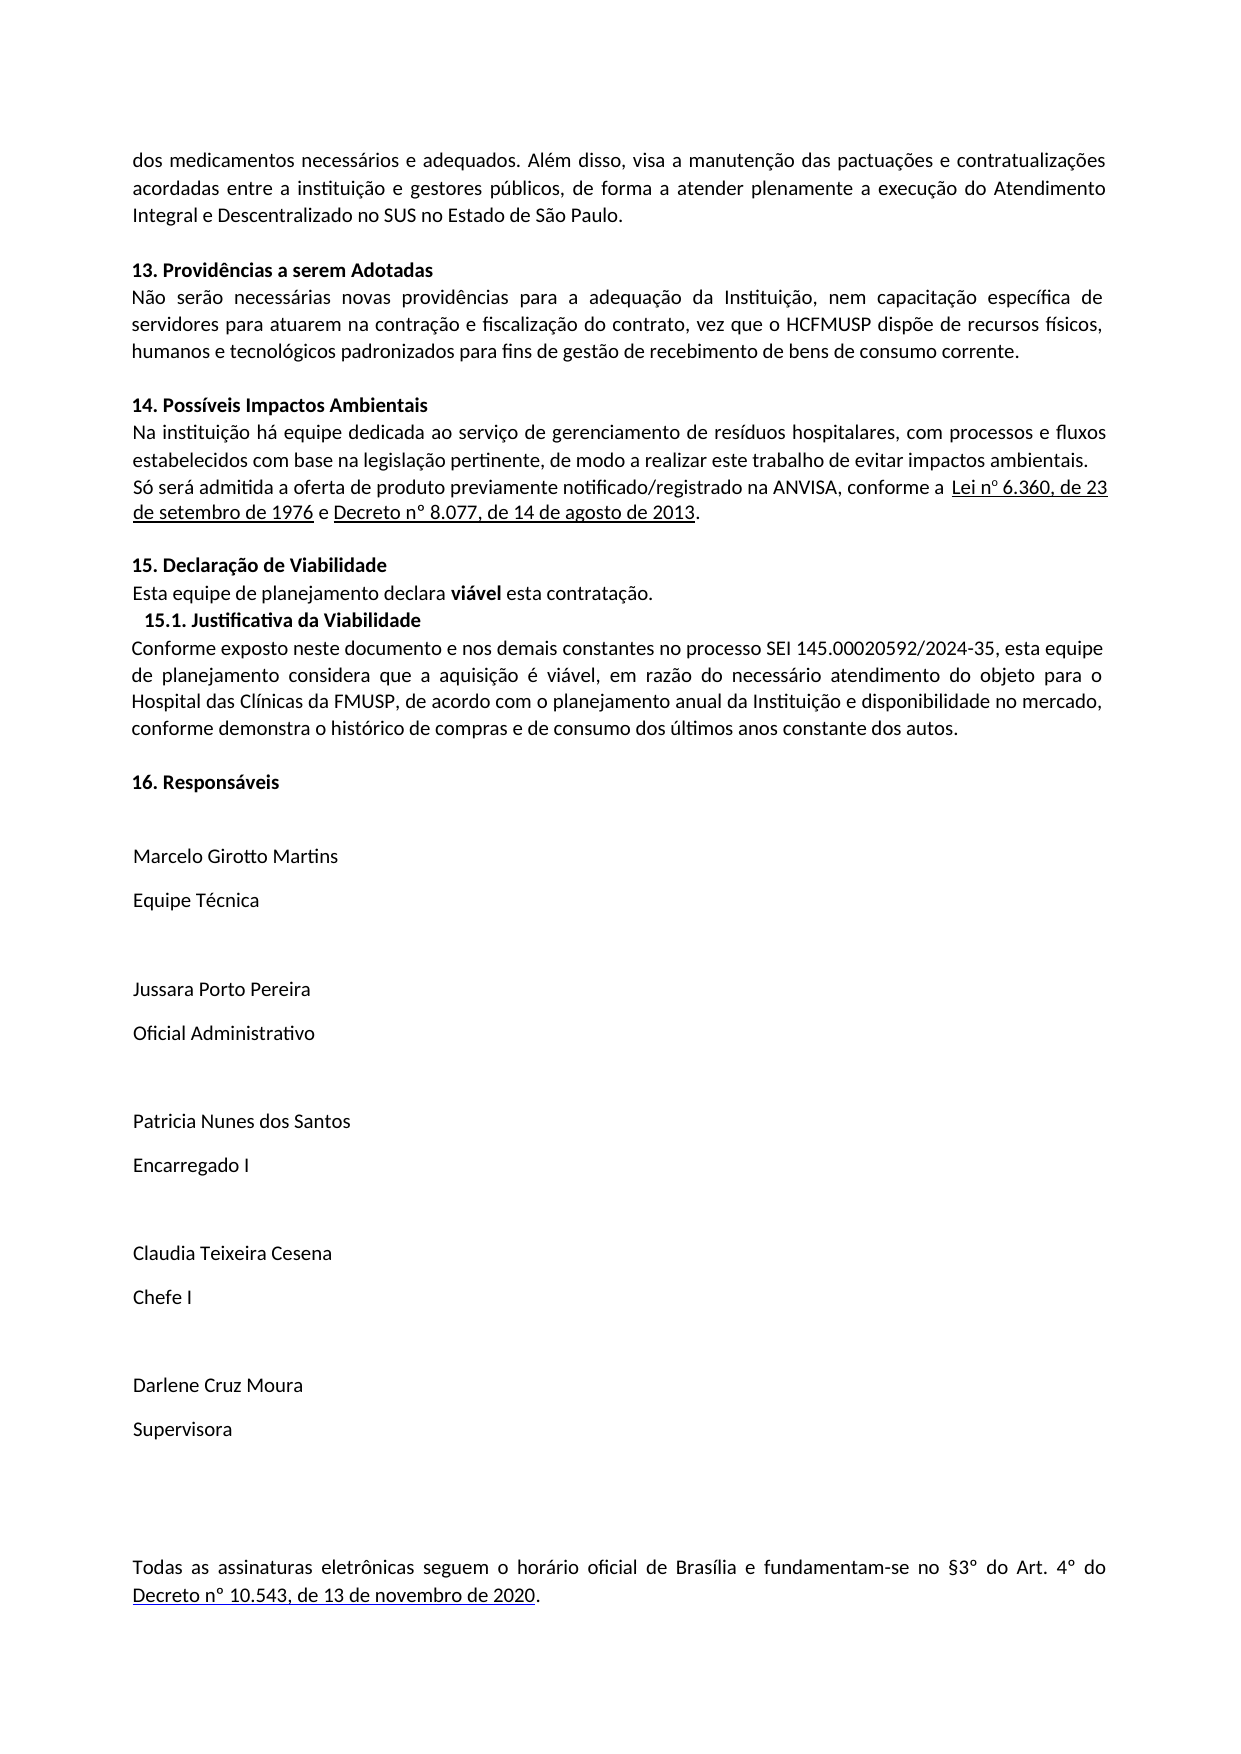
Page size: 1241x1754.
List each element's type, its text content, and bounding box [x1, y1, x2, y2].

text Esta equipe de planejamento declara viável esta contratação. [132, 580, 1107, 605]
subtitle 16. Responsáveis [131, 769, 1107, 795]
subtitle 13. Providências a serem Adotadas [131, 257, 1107, 283]
text Darlene Cruz Moura [133, 1372, 1107, 1398]
text Conforme exposto neste documento e nos demais constantes no processo SEI 145.00020592/2024-35, esta equipe de planejamento considera que a aquisição é viável, em razão do necessário atendimento do objeto para o Hospital das Clínicas da FMUSP, de acordo com o planejamento anual da Instituição e disponibilidade no mercado, conforme demonstra o histórico de compras e de consumo dos últimos anos constante dos autos. [131, 635, 1104, 741]
subtitle 15. Declaração de Viabilidade [131, 552, 1107, 578]
subtitle 14. Possíveis Impactos Ambientais [131, 392, 1107, 417]
text Encarregado I [133, 1152, 1107, 1177]
text Oficial Administrativo [133, 1020, 1107, 1045]
text Jussara Porto Pereira [133, 976, 1107, 1001]
text Patricia Nunes dos Santos [133, 1108, 1107, 1133]
text Chefe I [133, 1284, 1107, 1310]
text Só será admitida a oferta de produto previamente notificado/registrado na ANVISA, conforme a Lei no 6.360, de 23 de setembro de 1976 e Decreto nº 8.077, de 14 de agosto de 2013. [133, 474, 1107, 525]
text Todas as assinaturas eletrônicas seguem o horário oficial de Brasília e fundamentam-se no §3º do Art. 4º do Decreto nº 10.543, de 13 de novembro de 2020. [132, 1554, 1107, 1607]
text Não serão necessárias novas providências para a adequação da Instituição, nem capacitação específica de servidores para atuarem na contração e fiscalização do contrato, vez que o HCFMUSP dispõe de recursos físicos, humanos e tecnológicos padronizados para fins de gestão de recebimento de bens de consumo corrente. [131, 284, 1104, 363]
text Supervisora [133, 1416, 1107, 1442]
text Equipe Técnica [133, 888, 1107, 913]
text Na instituição há equipe dedicada ao serviço de gerenciamento de resíduos hospitalares, com processos e fluxos estabelecidos com base na legislação pertinente, de modo a realizar este trabalho de evitar impactos ambientais. [132, 419, 1107, 472]
text Marcelo Girotto Martins [133, 844, 1107, 869]
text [132, 148, 1107, 228]
text Claudia Teixeira Cesena [133, 1240, 1107, 1266]
subtitle 15.1. Justificativa da Viabilidade [144, 607, 1107, 633]
